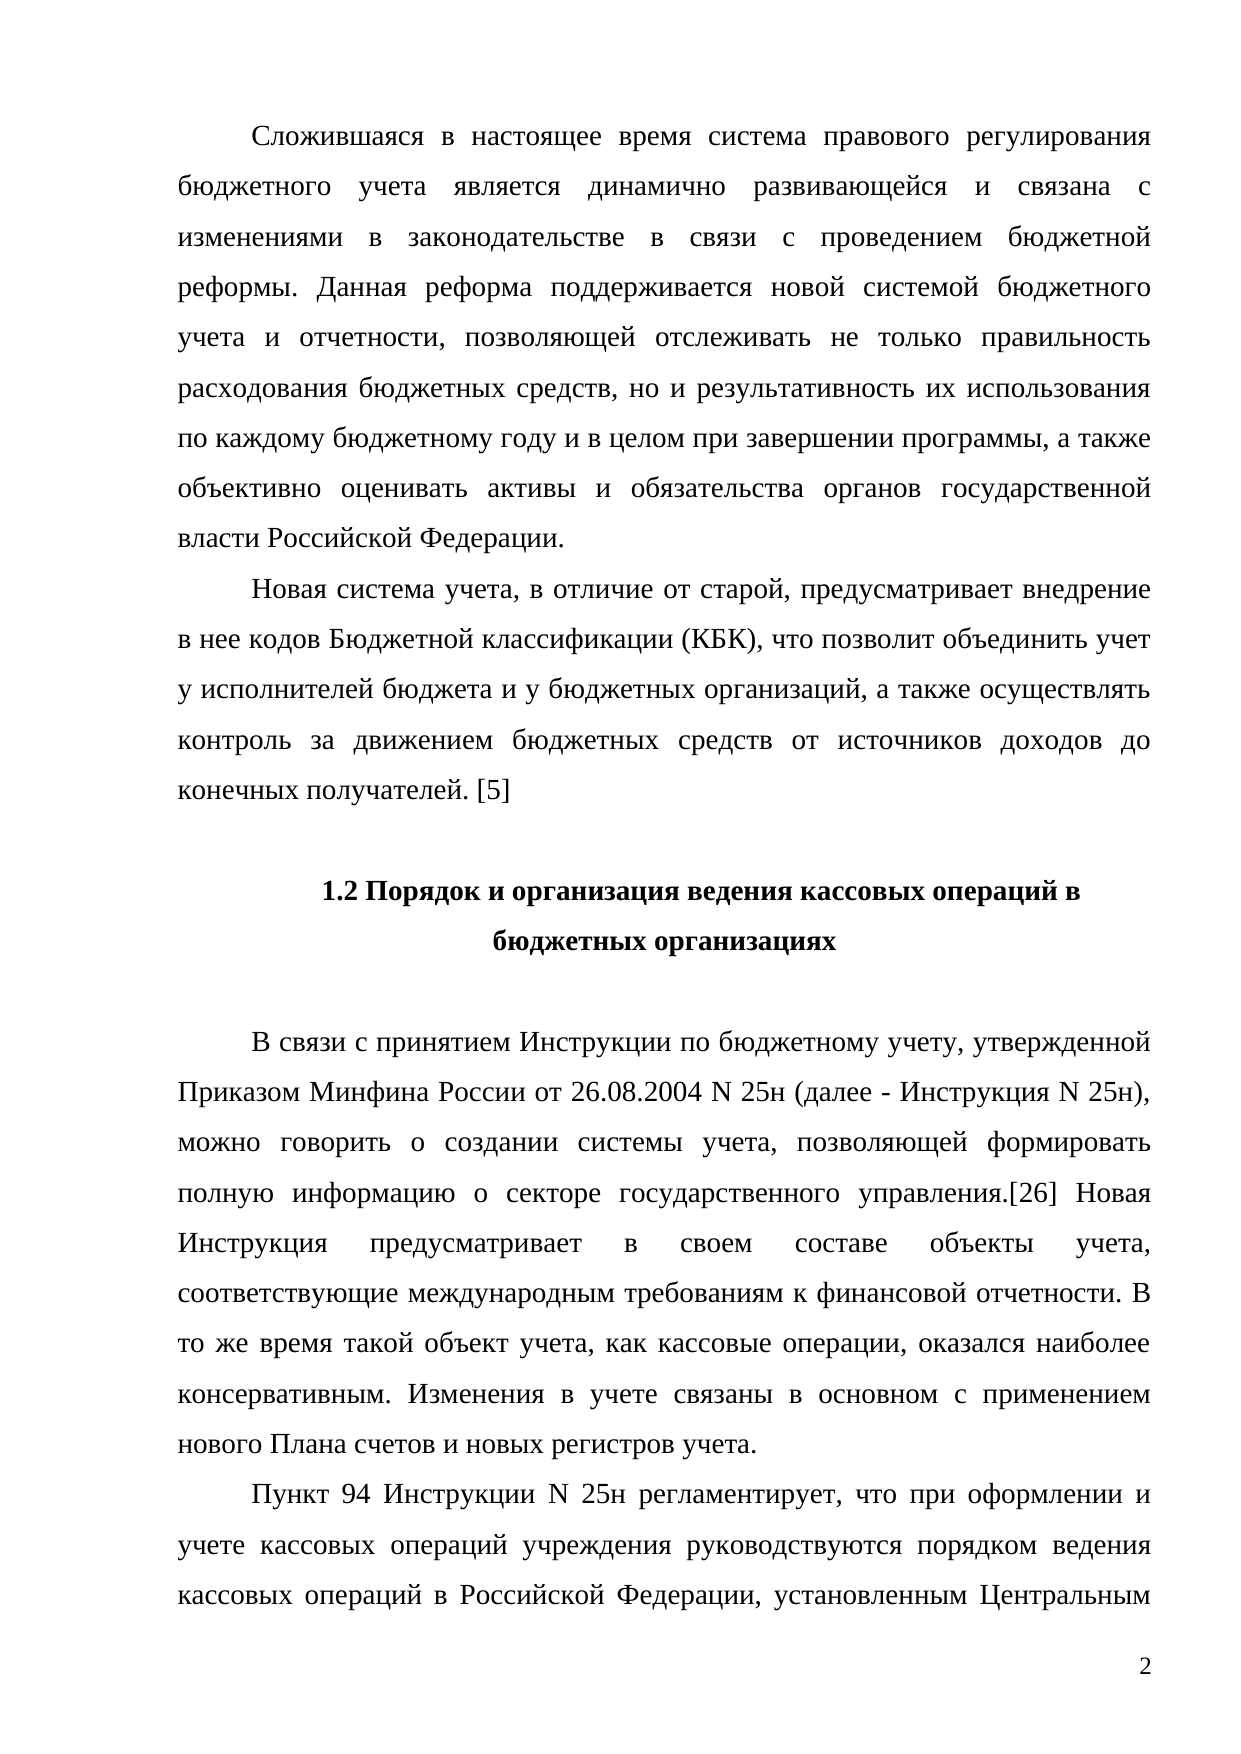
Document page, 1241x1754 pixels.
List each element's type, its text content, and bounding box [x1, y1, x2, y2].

text В связи с принятием Инструкции по бюджетному учету, утвержденной Приказом Минфина России от 26.08.2004 N 25н (далее - Инструкция N 25н), можно говорить о создании системы учета, позволяющей формировать полную информацию о секторе государственного управления.[26] Новая Инструкция предусматривает в своем составе объекты учета, соответствующие международным требованиям к финансовой отчетности. В то же время такой объект учета, как кассовые операции, оказался наиболее консервативным. Изменения в учете связаны в основном с применением нового Плана счетов и новых регистров учета. [177, 1024, 1152, 1460]
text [177, 1477, 1152, 1611]
text Новая система учета, в отличие от старой, предусматривает внедрение в нее кодов Бюджетной классификации (КБК), что позволит объединить учет у исполнителей бюджета и у бюджетных организаций, а также осуществлять контроль за движением бюджетных средств от источников доходов до конечных получателей. [5] [177, 571, 1152, 806]
text 1.2 Порядок и организация ведения кассовых операций в бюджетных организациях [177, 873, 1152, 957]
text Сложившаяся в настоящее время система правового регулирования бюджетного учета является динамично развивающейся и связана с изменениями в законодательстве в связи с проведением бюджетной реформы. Данная реформа поддерживается новой системой бюджетного учета и отчетности, позволяющей отслеживать не только правильность расходования бюджетных средств, но и результативность их использования по каждому бюджетному году и в целом при завершении программы, а также объективно оценивать активы и обязательства органов государственной власти Российской Федерации. [177, 118, 1152, 554]
